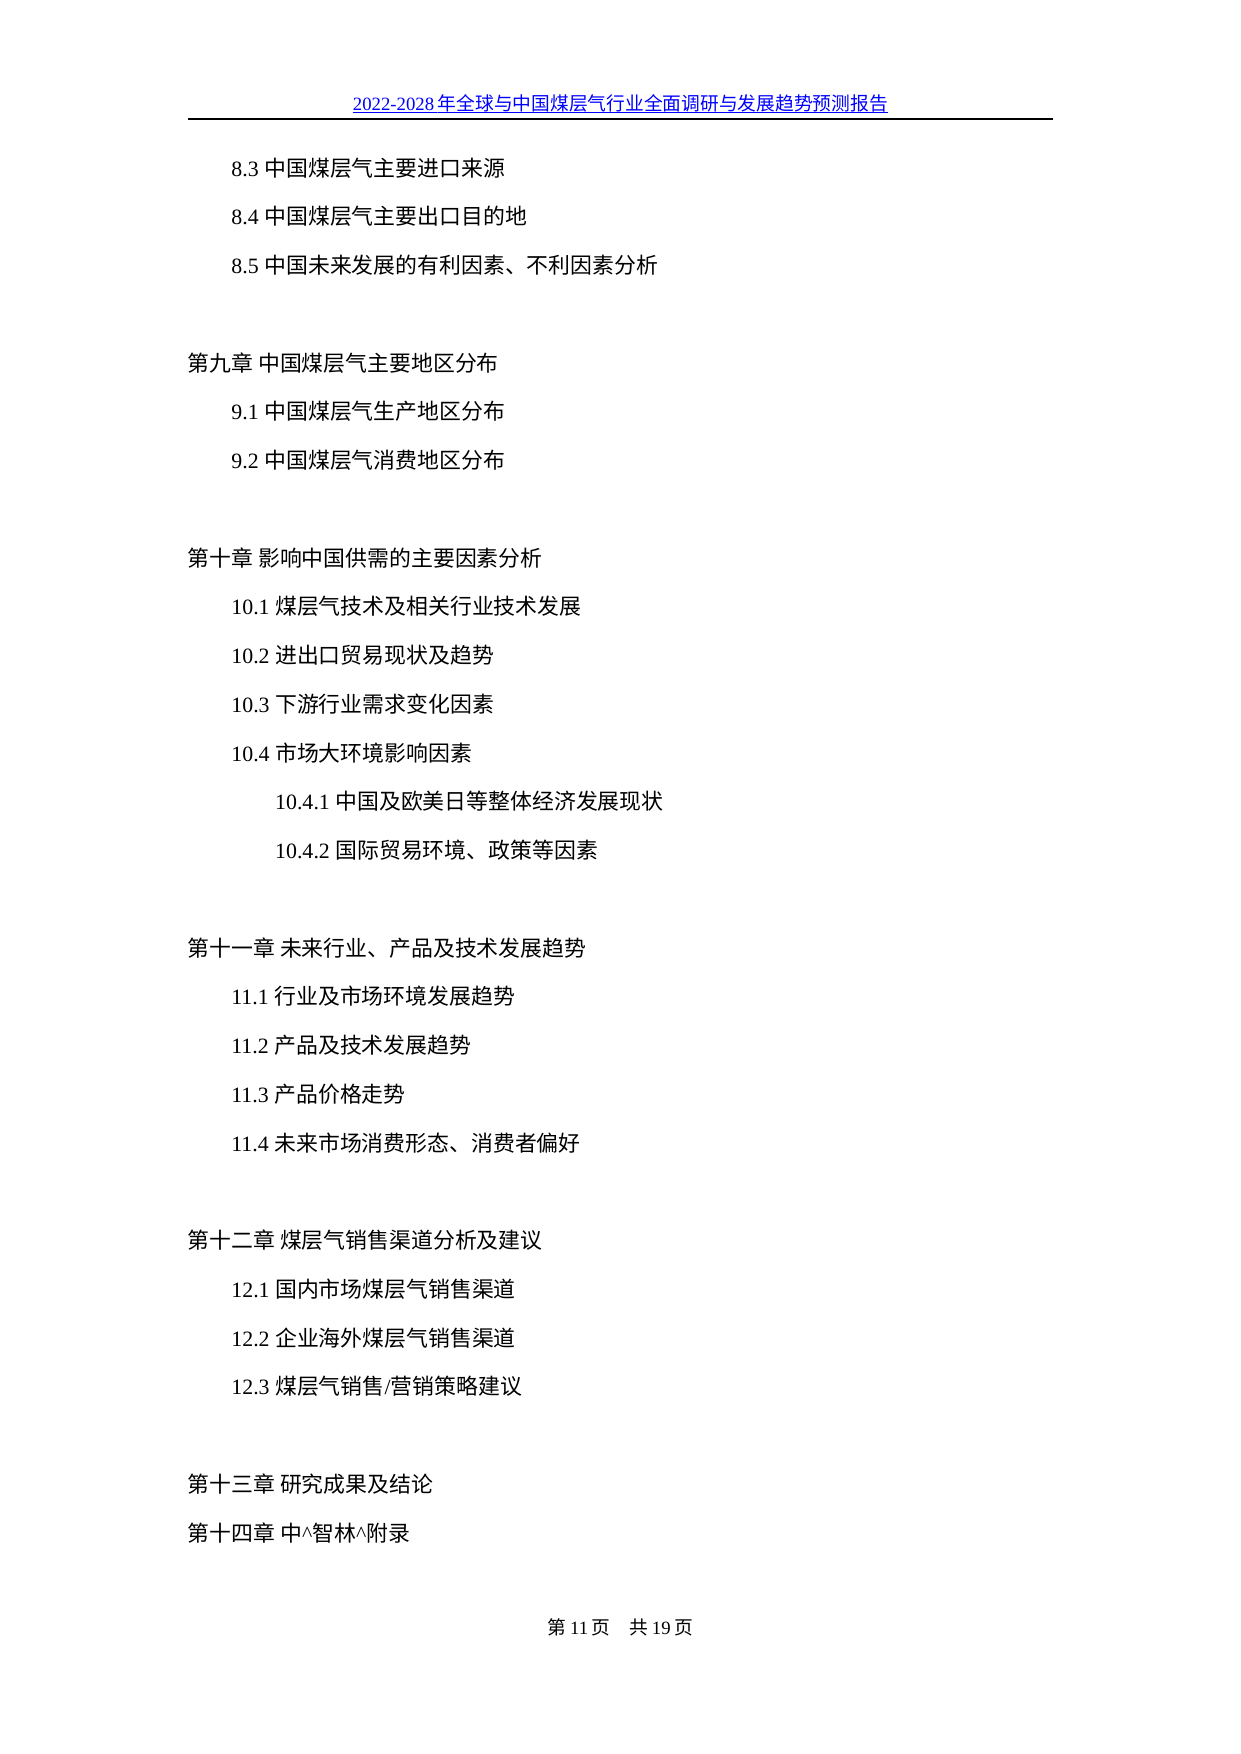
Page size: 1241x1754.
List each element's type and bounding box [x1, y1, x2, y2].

text [187, 150, 1053, 1548]
